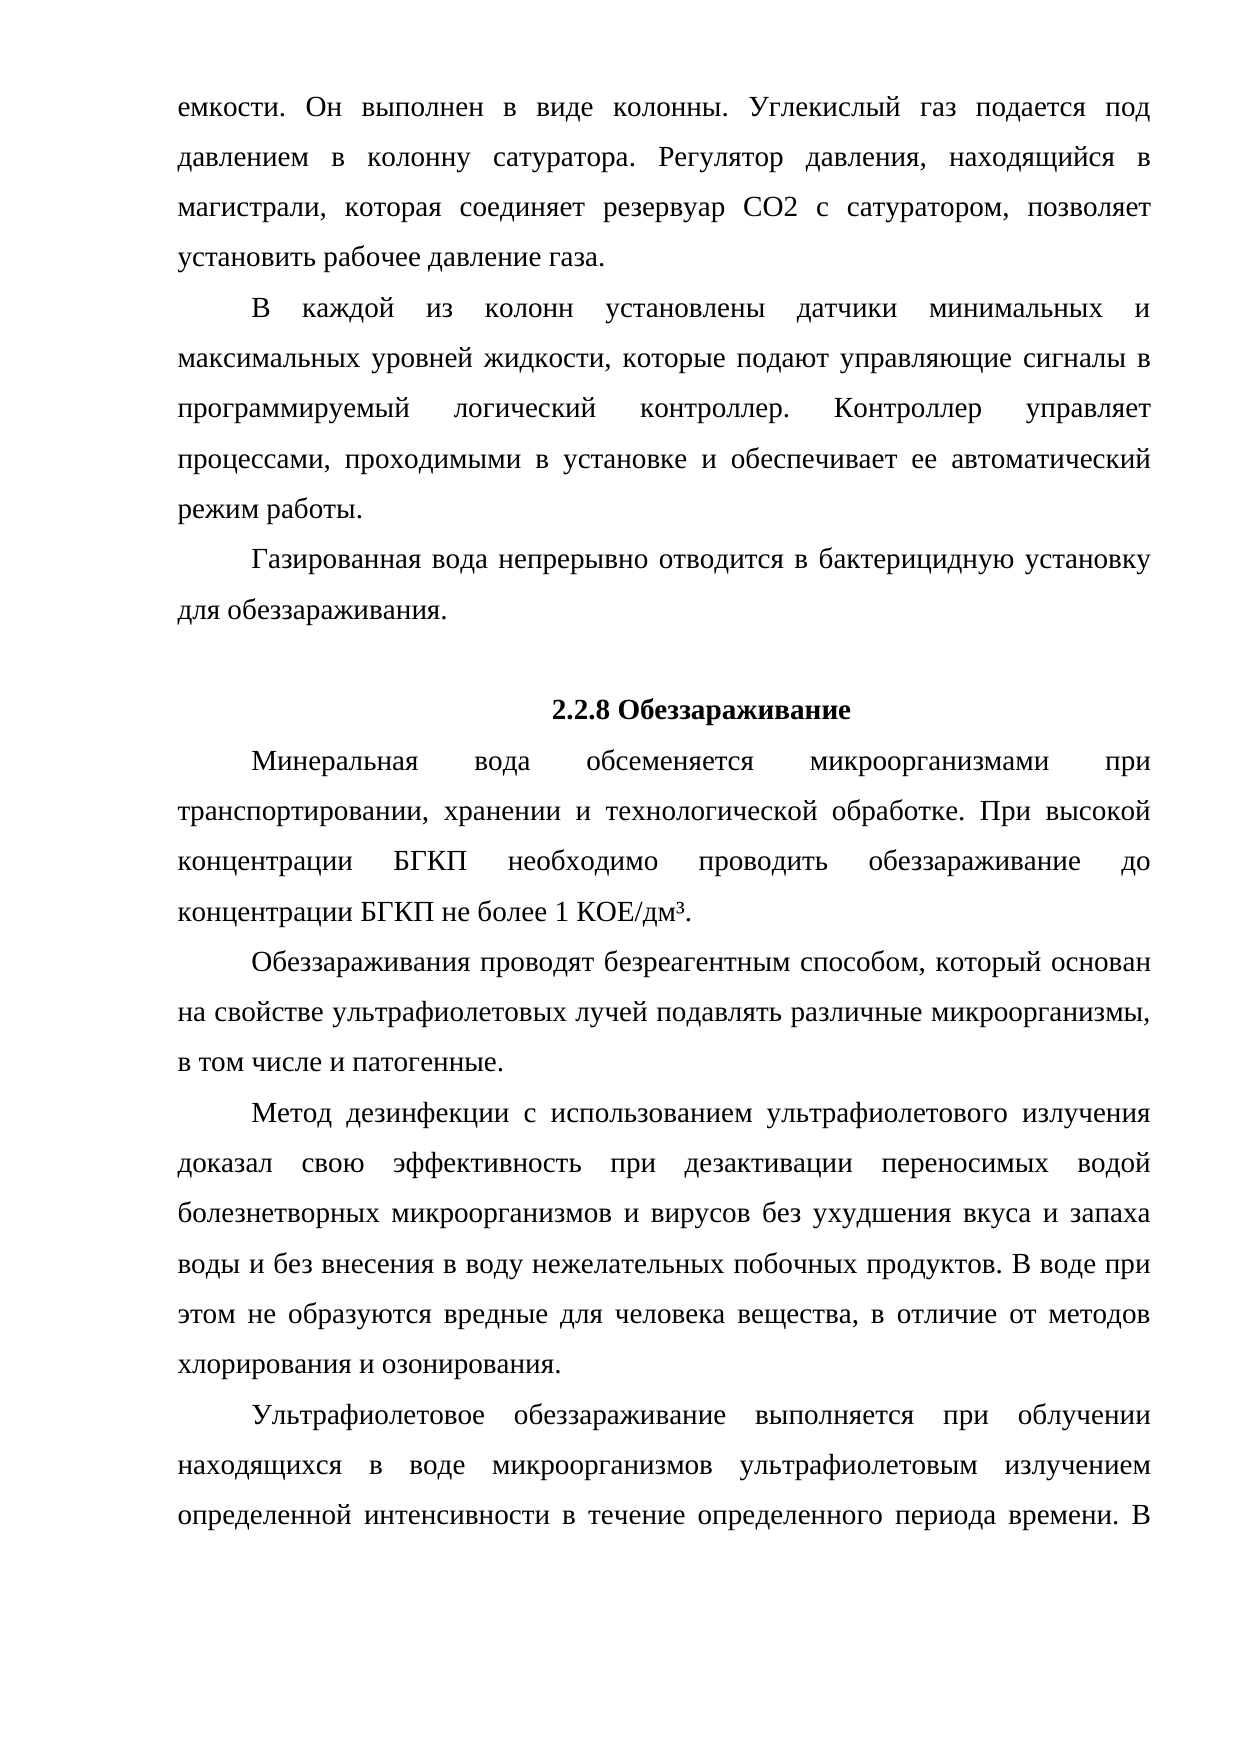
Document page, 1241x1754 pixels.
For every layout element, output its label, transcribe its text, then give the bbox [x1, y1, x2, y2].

text Минеральная вода обсеменяется микроорганизмами при транспортировании, хранении и технологической обработке. При высокой концентрации БГКП необходимо проводить обеззараживание до концентрации БГКП не более 1 КОЕ/дм³. [177, 743, 1152, 927]
text Газированная вода непрерывно отводится в бактерицидную установку для обеззараживания. [177, 541, 1152, 625]
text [177, 89, 1152, 273]
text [177, 1397, 1152, 1531]
text Метод дезинфекции с использованием ультрафиолетового излучения доказал свою эффективность при дезактивации переносимых водой болезнетворных микроорганизмов и вирусов без ухудшения вкуса и запаха воды и без внесения в воду нежелательных побочных продуктов. В воде при этом не образуются вредные для человека вещества, в отличие от методов хлорирования и озонирования. [177, 1095, 1152, 1380]
text Обеззараживания проводят безреагентным способом, который основан на свойстве ультрафиолетовых лучей подавлять различные микроорганизмы, в том числе и патогенные. [177, 944, 1152, 1078]
text 2.2.8 Обеззараживание [177, 692, 1152, 726]
text В каждой из колонн установлены датчики минимальных и максимальных уровней жидкости, которые подают управляющие сигналы в программируемый логический контроллер. Контроллер управляет процессами, проходимыми в установке и обеспечивает ее автоматический режим работы. [177, 290, 1152, 525]
